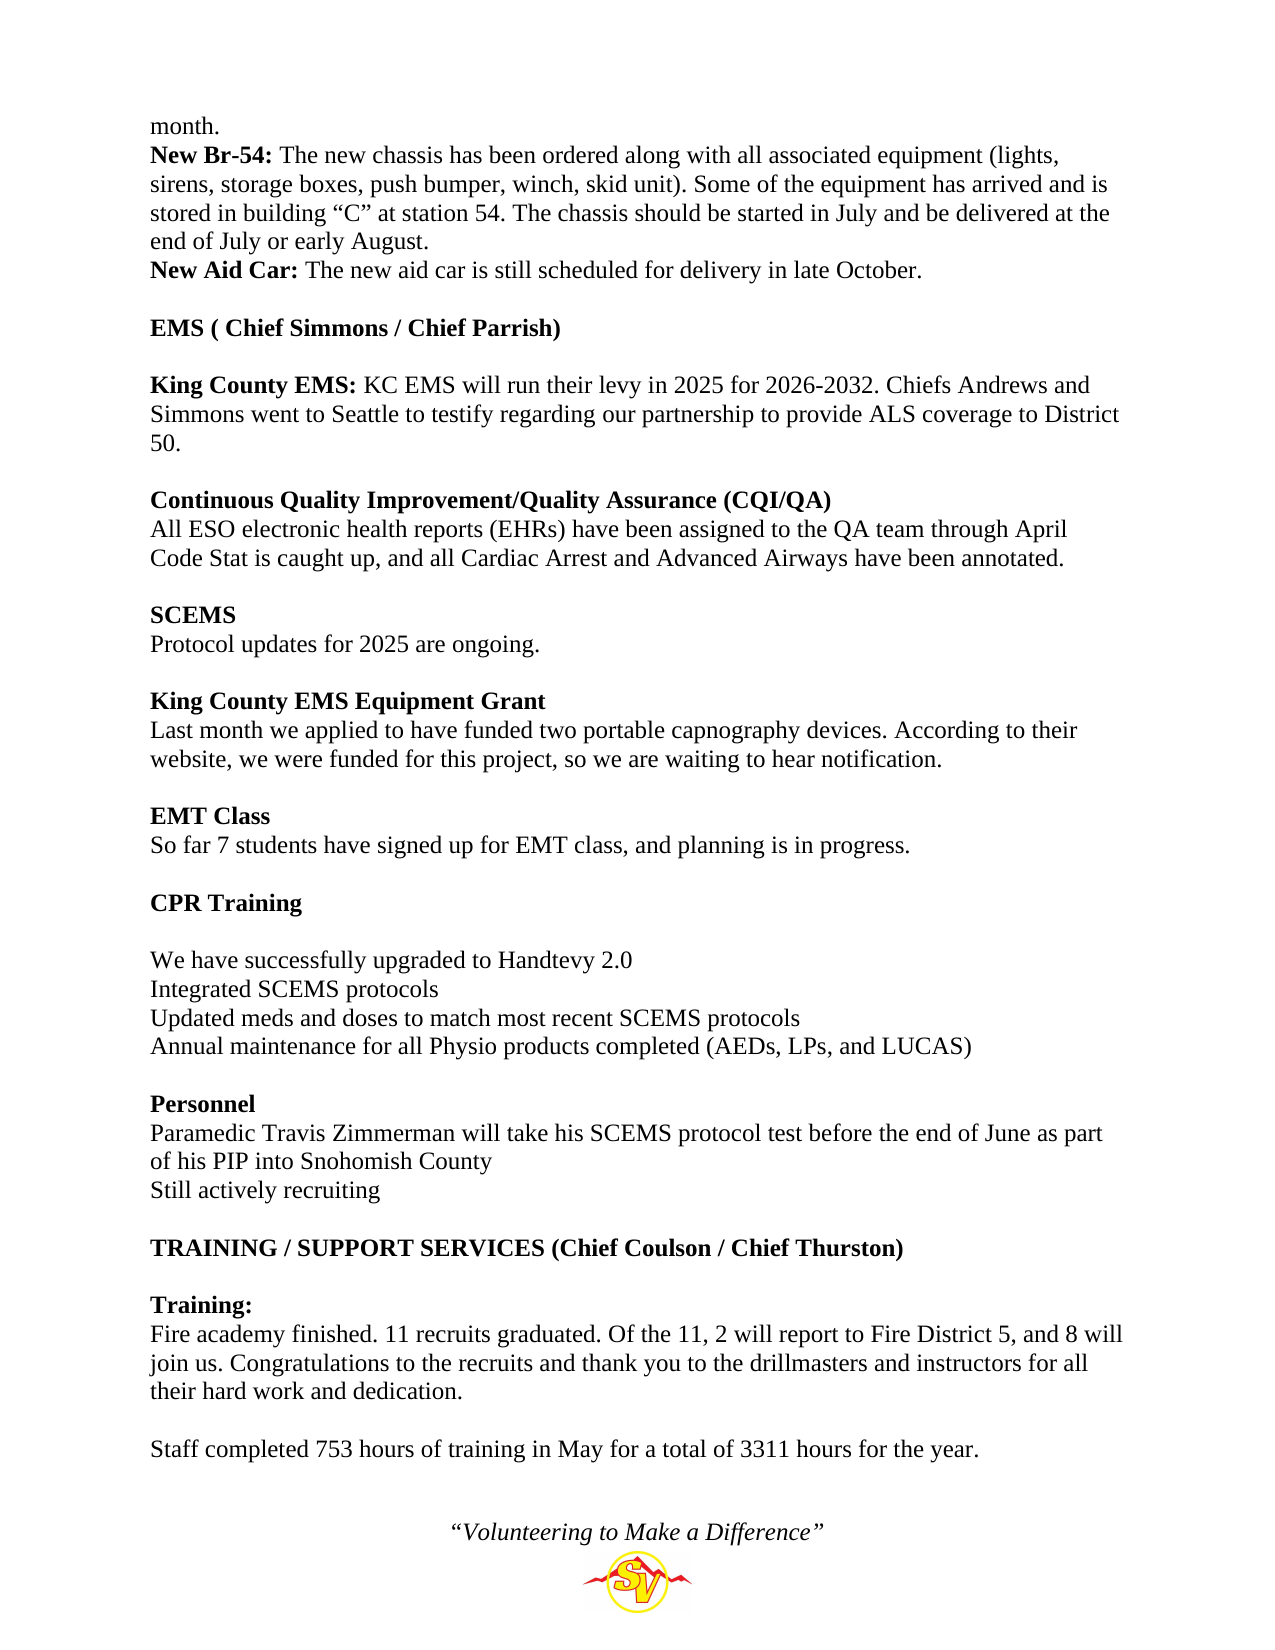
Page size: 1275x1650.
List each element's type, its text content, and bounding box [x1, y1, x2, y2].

picture [582, 1551, 693, 1613]
text Personnel [150, 1089, 1125, 1118]
text Integrated SCEMS protocols [150, 974, 1125, 1003]
text New Br-54: The new chassis has been ordered along with all associated equipment (lights, sirens, storage boxes, push bumper, winch, skid unit). Some of the equipment has arrived and is stored in building “C” at station 54. The chassis should be started in July and be delivered at the end of July or early August. [150, 140, 1125, 255]
text King County EMS: KC EMS will run their levy in 2025 for 2026-2032. Chiefs Andrews and Simmons went to Seattle to testify regarding our partnership to provide ALS coverage to District 50. [150, 370, 1125, 456]
text Continuous Quality Improvement/Quality Assurance (CQI/QA) [150, 485, 1125, 514]
text Updated meds and doses to match most recent SCEMS protocols [150, 1003, 1125, 1031]
text Fire academy finished. 11 recruits graduated. Of the 11, 2 will report to Fire District 5, and 8 will join us. Congratulations to the recruits and thank you to the drillmasters and instructors for all their hard work and dedication. [150, 1319, 1125, 1405]
text Training: [150, 1290, 1125, 1319]
text Paramedic Travis Zimmerman will take his SCEMS protocol test before the end of June as part of his PIP into Snohomish County [150, 1118, 1125, 1175]
text EMT Class [150, 801, 1125, 830]
text EMS ( Chief Simmons / Chief Parrish) [150, 313, 1125, 341]
text We have successfully upgraded to Handtevy 2.0 [150, 945, 1125, 974]
text All ESO electronic health reports (EHRs) have been assigned to the QA team through April [150, 514, 1125, 543]
text New Aid Car: The new aid car is still scheduled for delivery in late October. [150, 255, 1125, 284]
text SCEMS [150, 600, 1125, 629]
text Last month we applied to have funded two portable capnography devices. According to their website, we were funded for this project, so we are waiting to hear notification. [150, 715, 1125, 773]
text Protocol updates for 2025 are ongoing. [150, 629, 1125, 658]
text CPR Training [150, 888, 1125, 916]
text Staff completed 753 hours of training in May for a total of 3311 hours for the year. [150, 1434, 1125, 1463]
text So far 7 students have signed up for EMT class, and planning is in progress. [150, 830, 1125, 859]
text King County EMS Equipment Grant [150, 686, 1125, 715]
text Still actively recruiting [150, 1175, 1125, 1204]
text TRAINING / SUPPORT SERVICES (Chief Coulson / Chief Thurston) [150, 1233, 1125, 1261]
text Annual maintenance for all Physio products completed (AEDs, LPs, and LUCAS) [150, 1031, 1125, 1060]
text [150, 111, 1125, 140]
text Code Stat is caught up, and all Cardiac Arrest and Advanced Airways have been annotated. [150, 543, 1125, 571]
